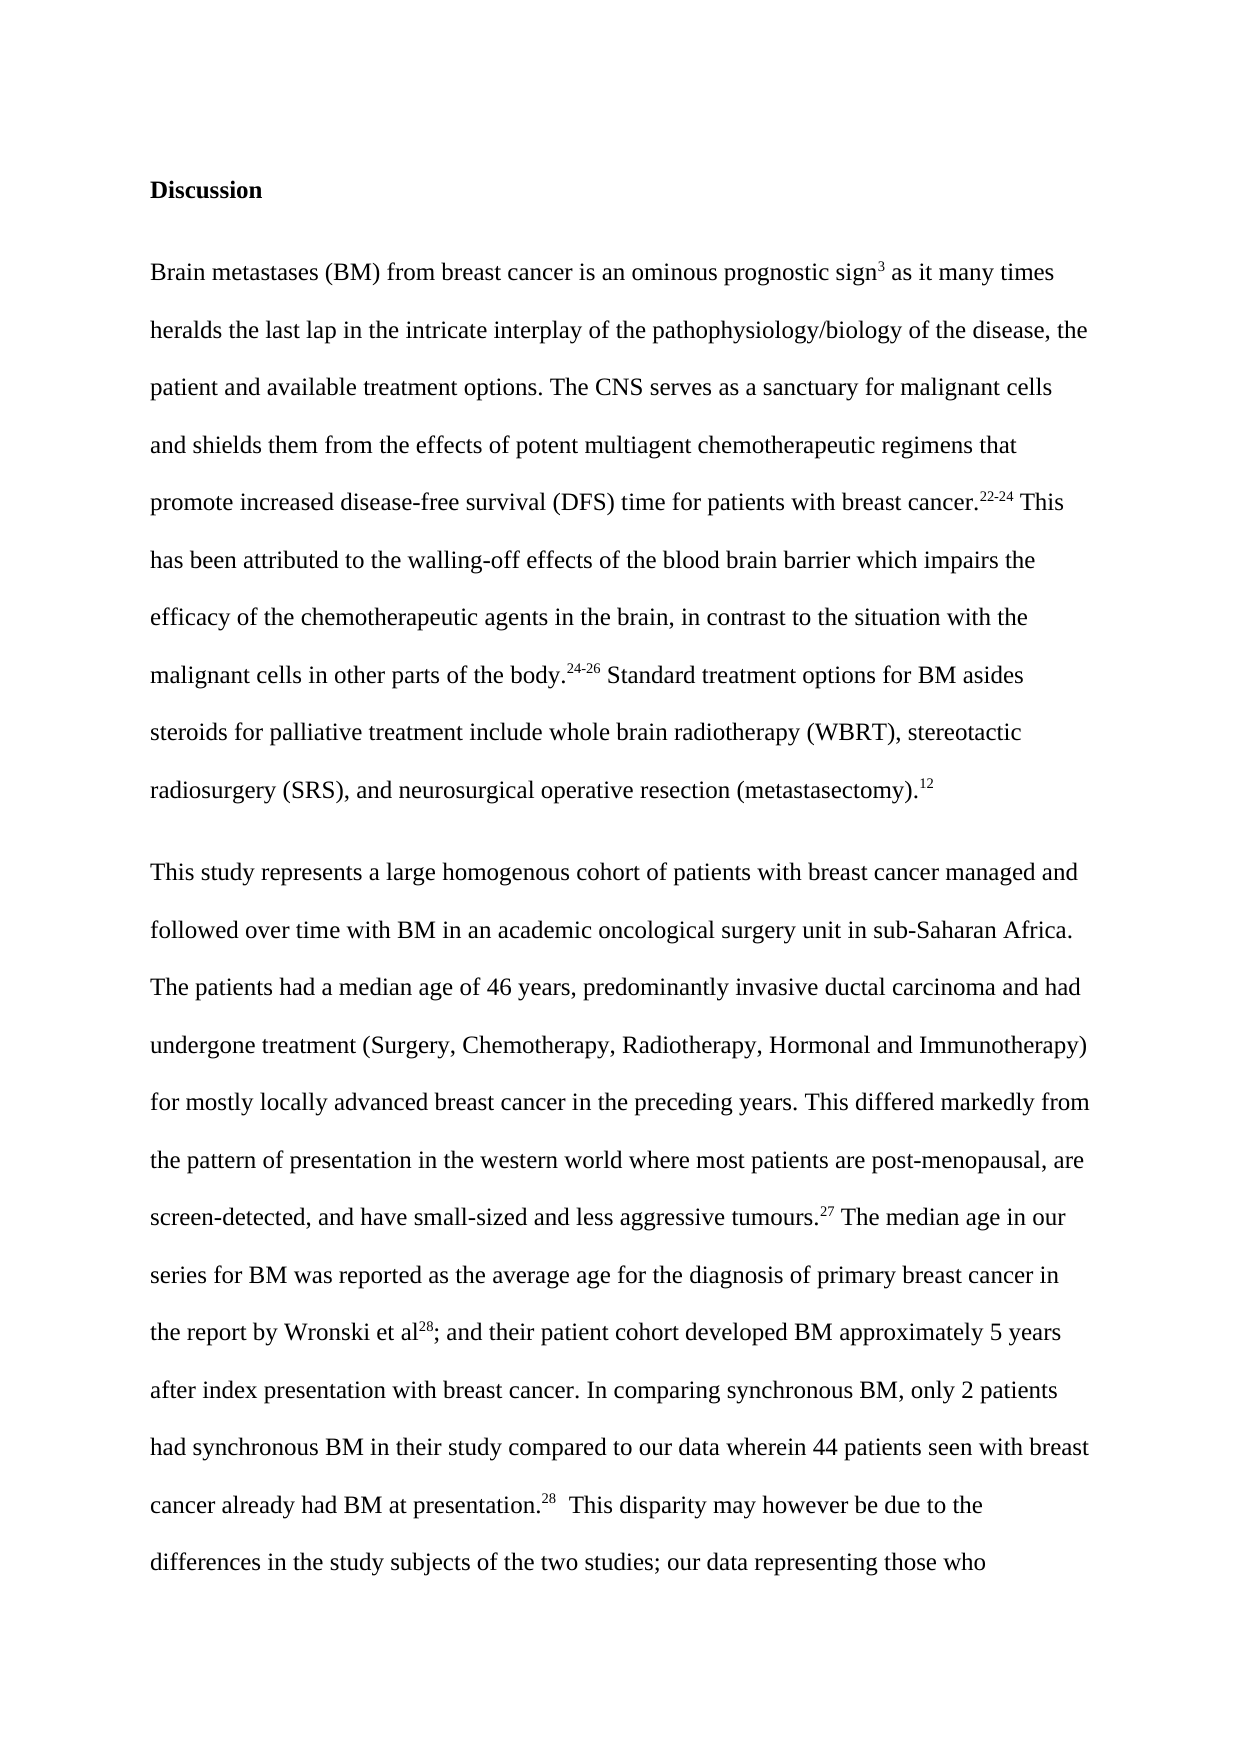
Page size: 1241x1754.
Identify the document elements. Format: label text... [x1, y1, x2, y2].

text Discussion [150, 175, 1090, 204]
text Brain metastases (BM) from breast cancer is an ominous prognostic sign3 as it many times heralds the last lap in the intricate interplay of the pathophysiology/biology of the disease, the patient and available treatment options. The CNS serves as a sanctuary for malignant cells and shields them from the effects of potent multiagent chemotherapeutic regimens that promote increased disease-free survival (DFS) time for patients with breast cancer.22-24 This has been attributed to the walling-off effects of the blood brain barrier which impairs the efficacy of the chemotherapeutic agents in the brain, in contrast to the situation with the malignant cells in other parts of the body.24-26 Standard treatment options for BM asides steroids for palliative treatment include whole brain radiotherapy (WBRT), stereotactic radiosurgery (SRS), and neurosurgical operative resection (metastasectomy).12 [150, 257, 1090, 804]
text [150, 857, 1090, 1576]
